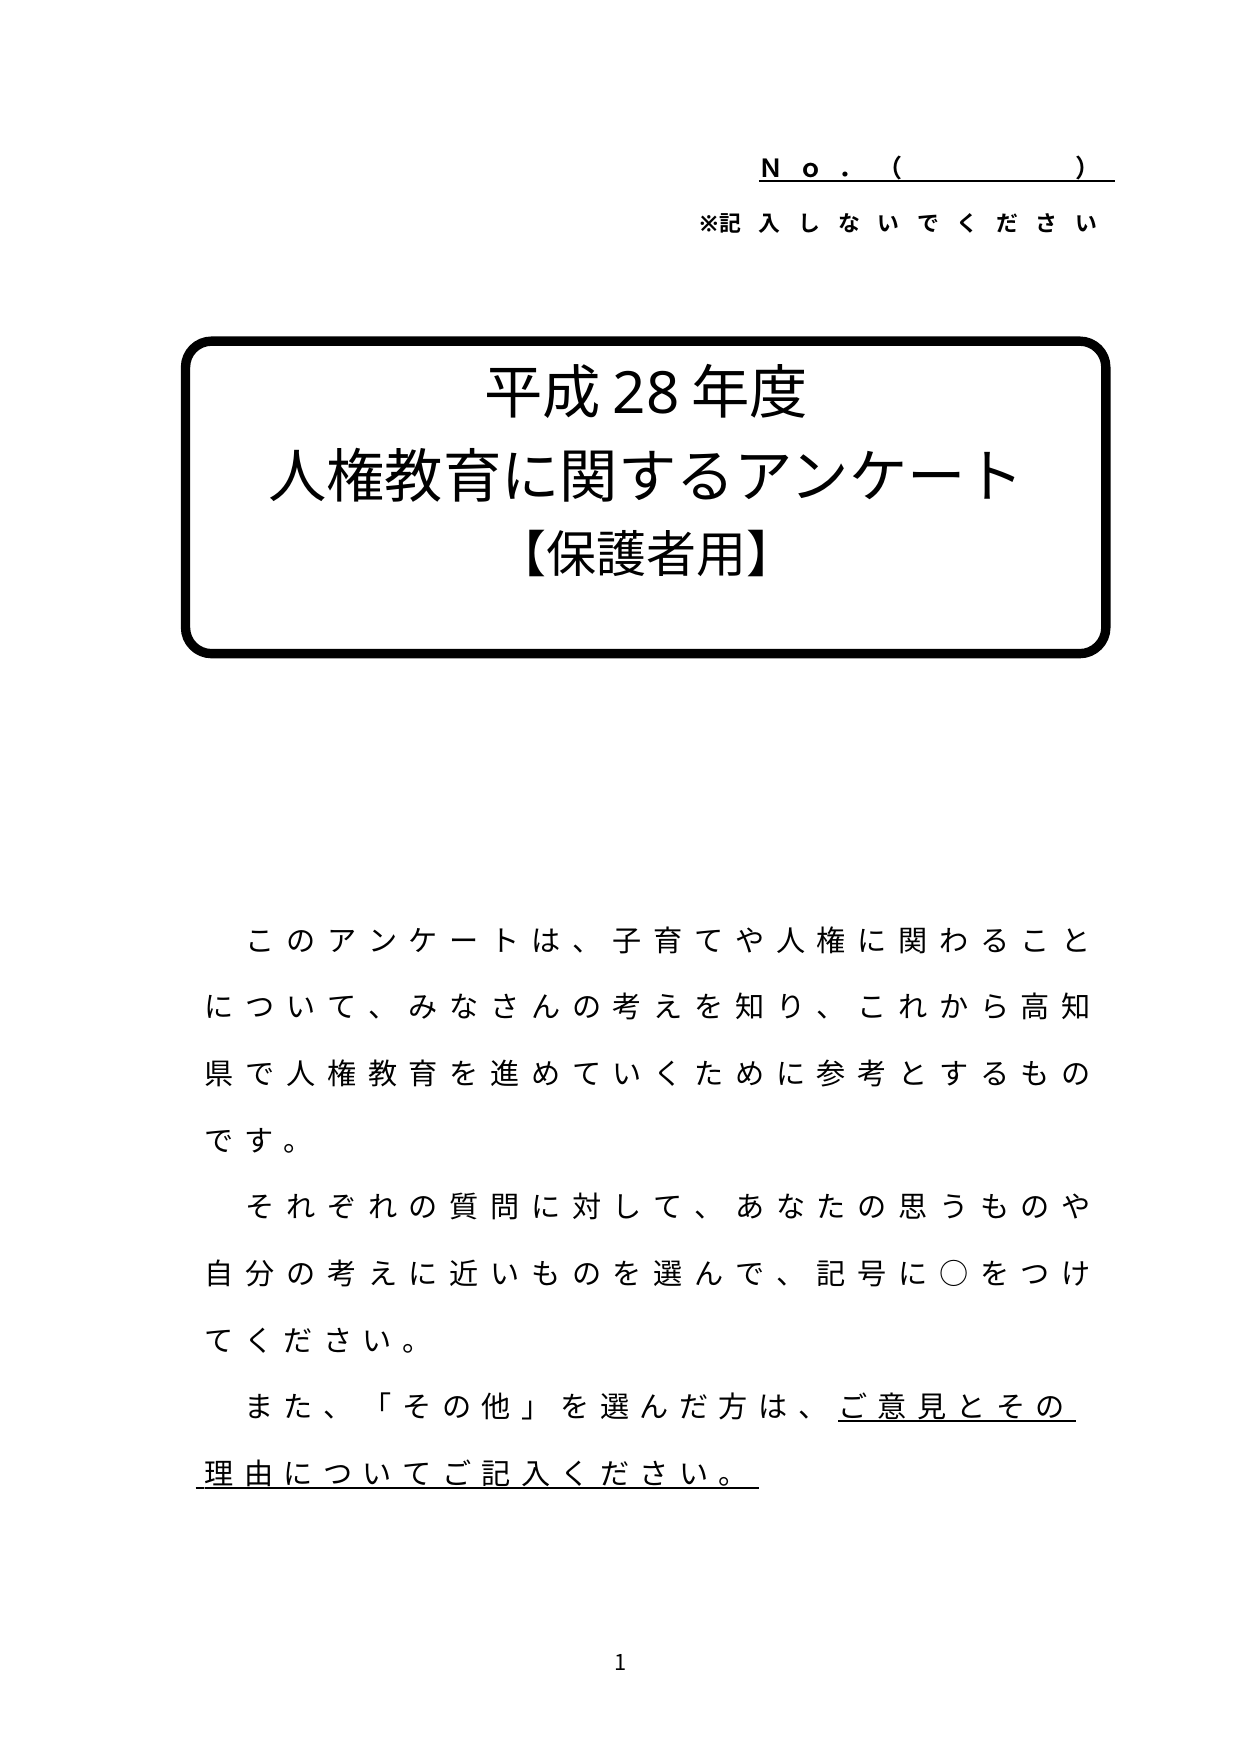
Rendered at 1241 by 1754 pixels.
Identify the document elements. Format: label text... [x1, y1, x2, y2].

text ※記入しないでください [125, 205, 1115, 238]
text Ｎｏ．（ ） [125, 133, 1115, 200]
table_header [184, 905, 1115, 1572]
